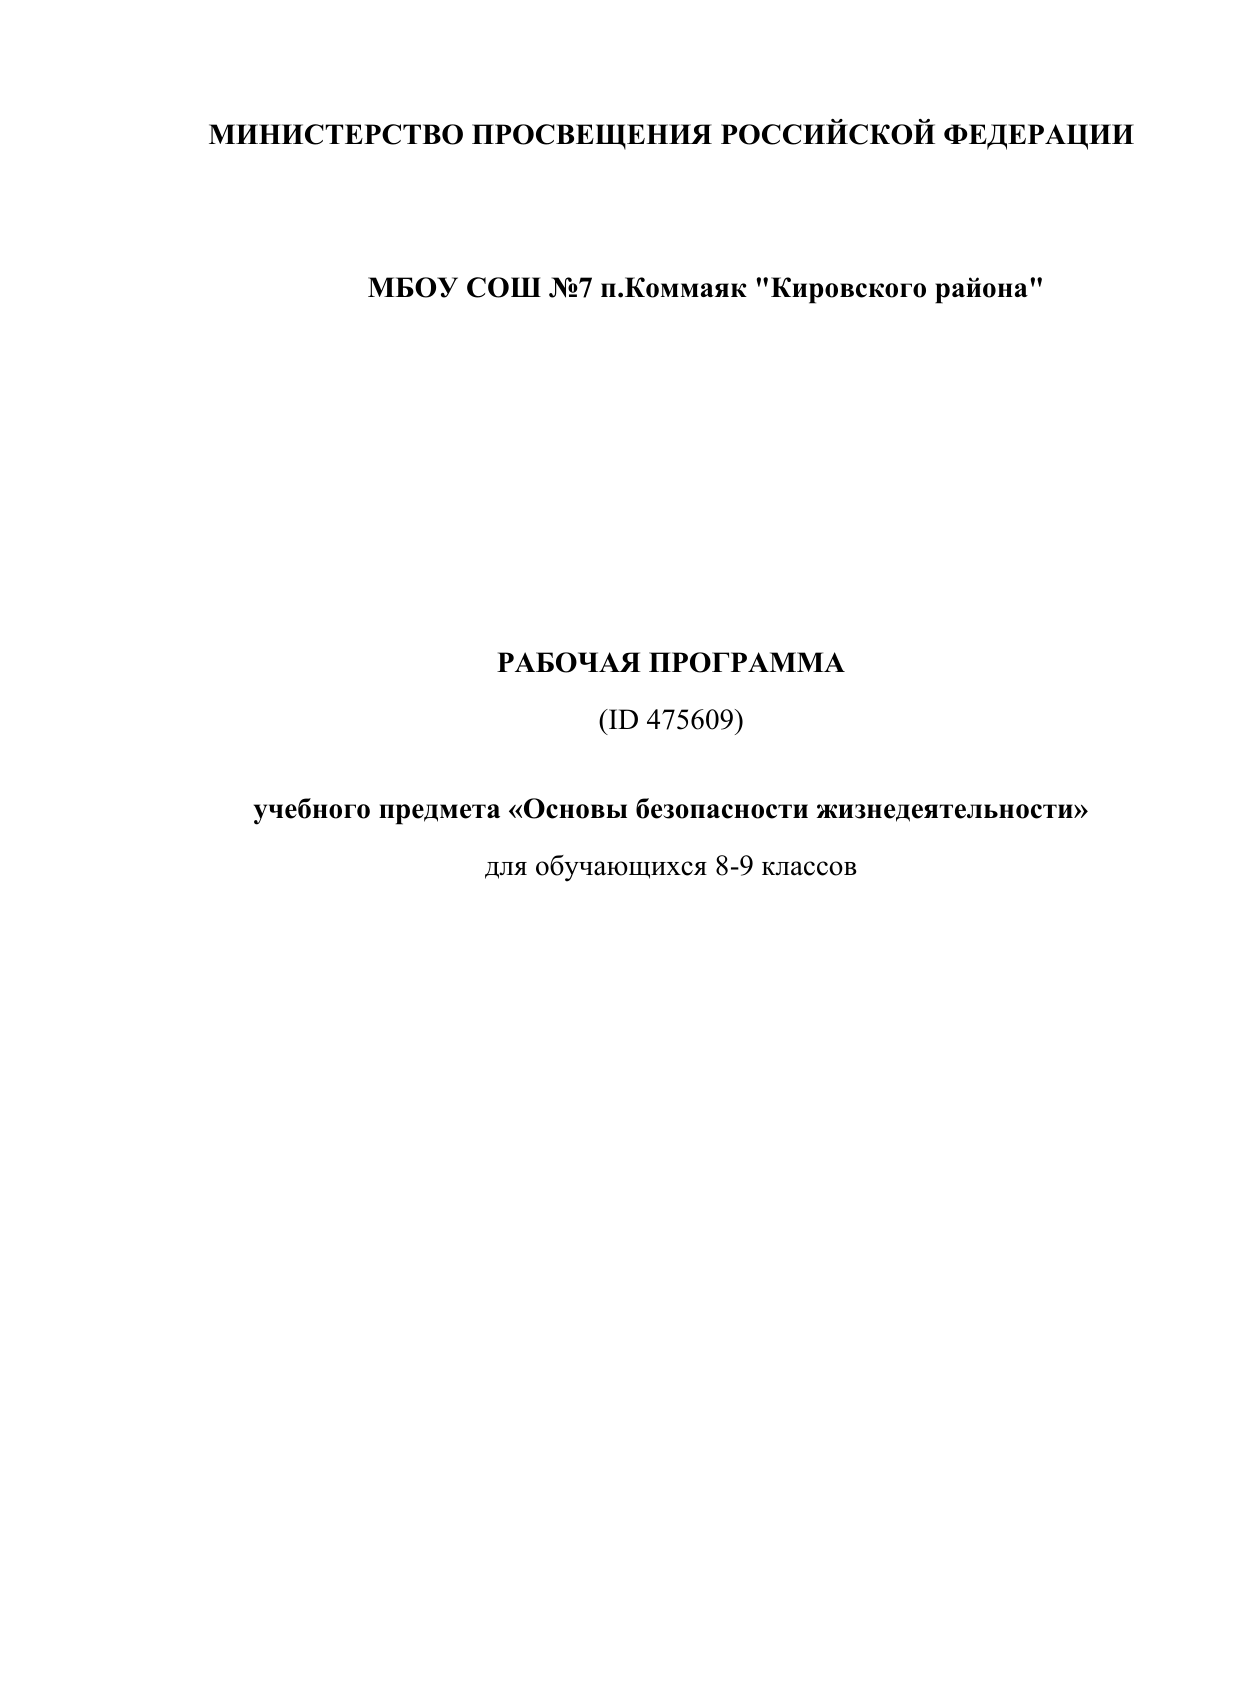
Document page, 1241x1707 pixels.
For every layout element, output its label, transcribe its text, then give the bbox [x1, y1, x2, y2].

text учебного предмета «Основы безопасности жизнедеятельности» [253, 793, 1113, 825]
text (ID 475609) [598, 703, 768, 736]
text МИНИСТЕРСТВО ПРОСВЕЩЕНИЯ РОССИЙСКОЙ ФЕДЕРАЦИИ [208, 119, 1158, 151]
text для обучающихся 8-9 классов [484, 850, 882, 882]
text МБОУ СОШ №7 п.Коммаяк "Кировского района" [253, 271, 1158, 304]
text РАБОЧАЯ ПРОГРАММА [497, 647, 870, 679]
